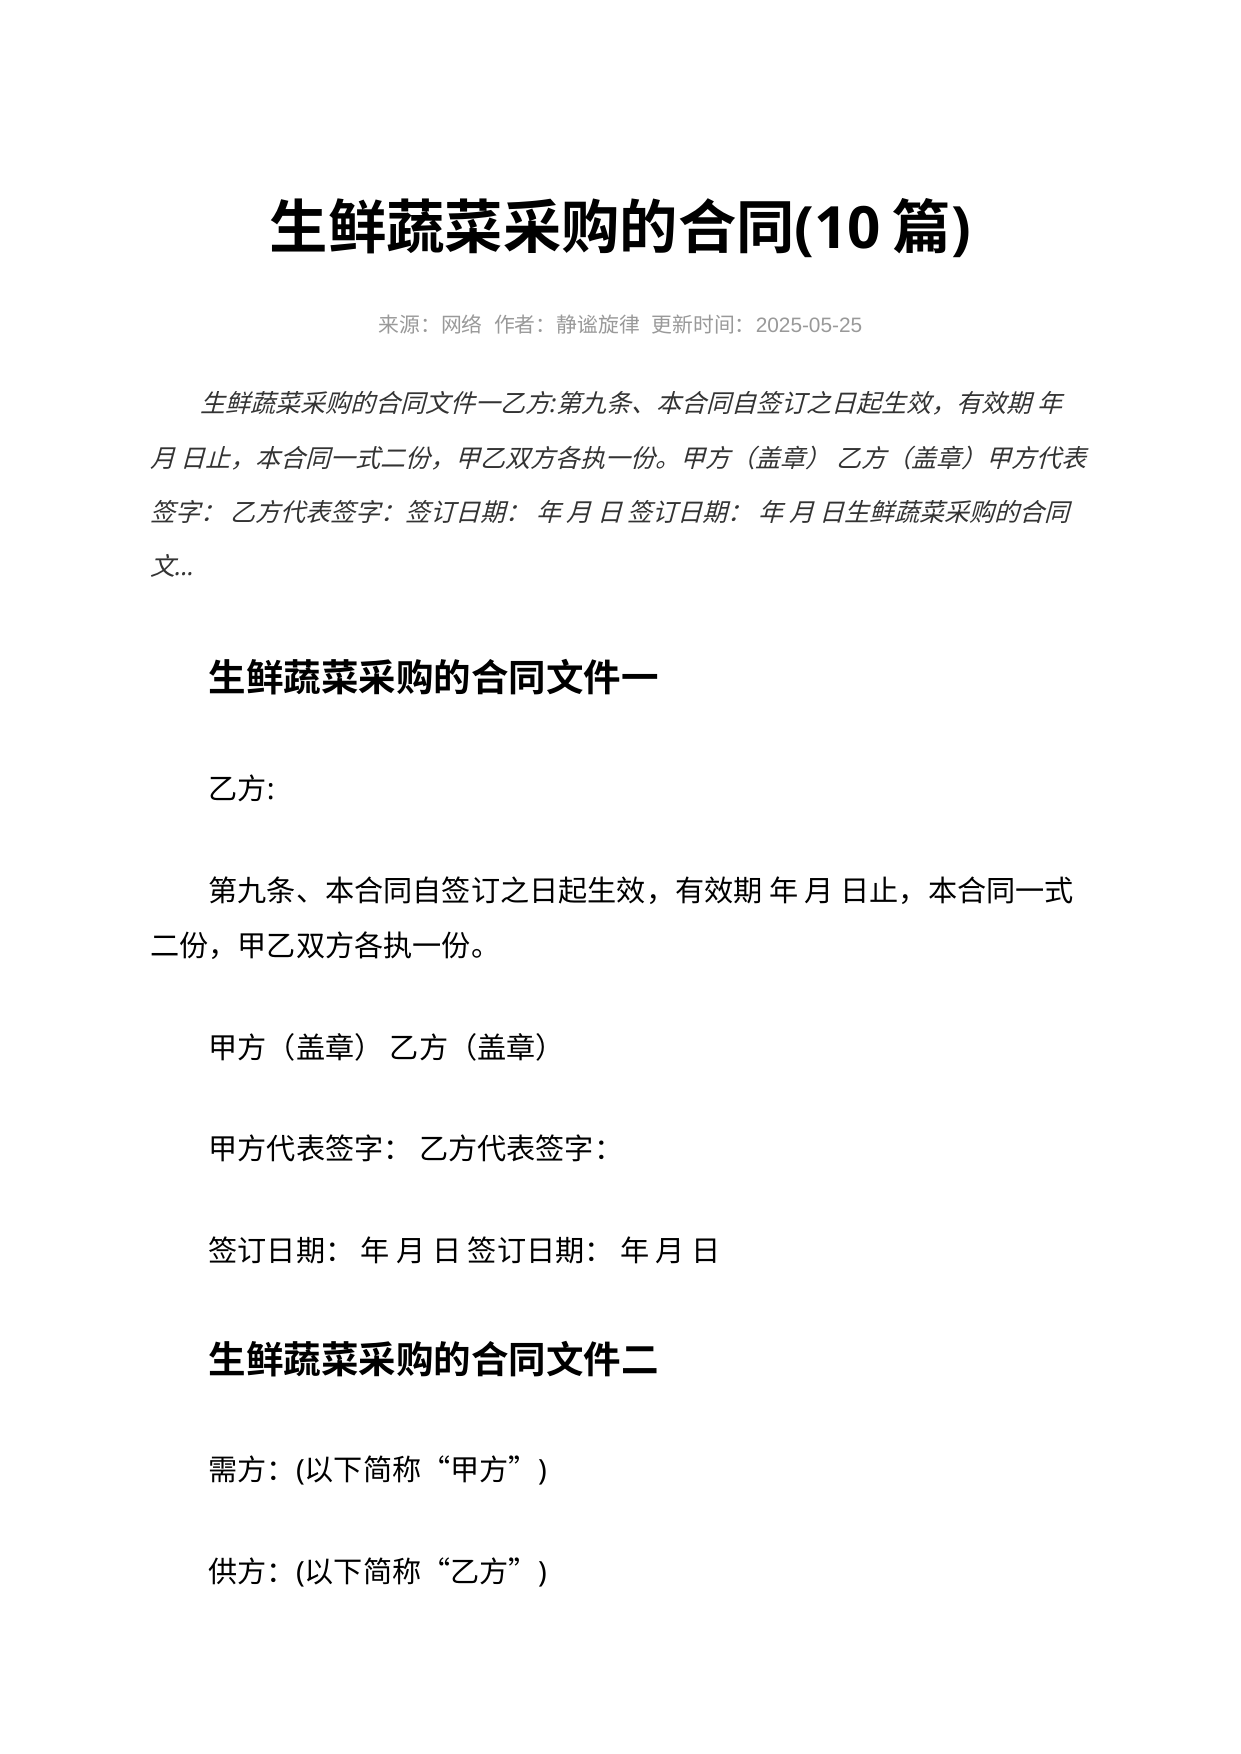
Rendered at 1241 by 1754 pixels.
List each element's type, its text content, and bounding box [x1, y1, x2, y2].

text 生鲜蔬菜采购的合同文件一乙方:第九条、本合同自签订之日起生效，有效期 年 月 日止，本合同一式二份，甲乙双方各执一份。甲方（盖章） 乙方（盖章）甲方代表签字： 乙方代表签字：签订日期： 年 月 日 签订日期： 年 月 日生鲜蔬菜采购的合同文... [150, 384, 1090, 583]
text 来源：网络 作者：静谧旋律 更新时间：2025-05-25 [150, 313, 1090, 337]
text 需方：(以下简称“甲方”) [150, 1447, 1090, 1489]
text 生鲜蔬菜采购的合同文件二 [150, 1329, 1090, 1384]
text 甲方（盖章） 乙方（盖章） [150, 1024, 1090, 1066]
text 第九条、本合同自签订之日起生效，有效期 年 月 日止，本合同一式二份，甲乙双方各执一份。 [150, 867, 1090, 965]
text 供方：(以下简称“乙方”) [150, 1549, 1090, 1591]
text 甲方代表签字： 乙方代表签字： [150, 1126, 1090, 1168]
text 生鲜蔬菜采购的合同文件一 [150, 648, 1090, 702]
text 乙方: [150, 766, 1090, 808]
subtitle 生鲜蔬菜采购的合同(10篇) [150, 181, 1090, 266]
text 签订日期： 年 月 日 签订日期： 年 月 日 [150, 1228, 1090, 1270]
